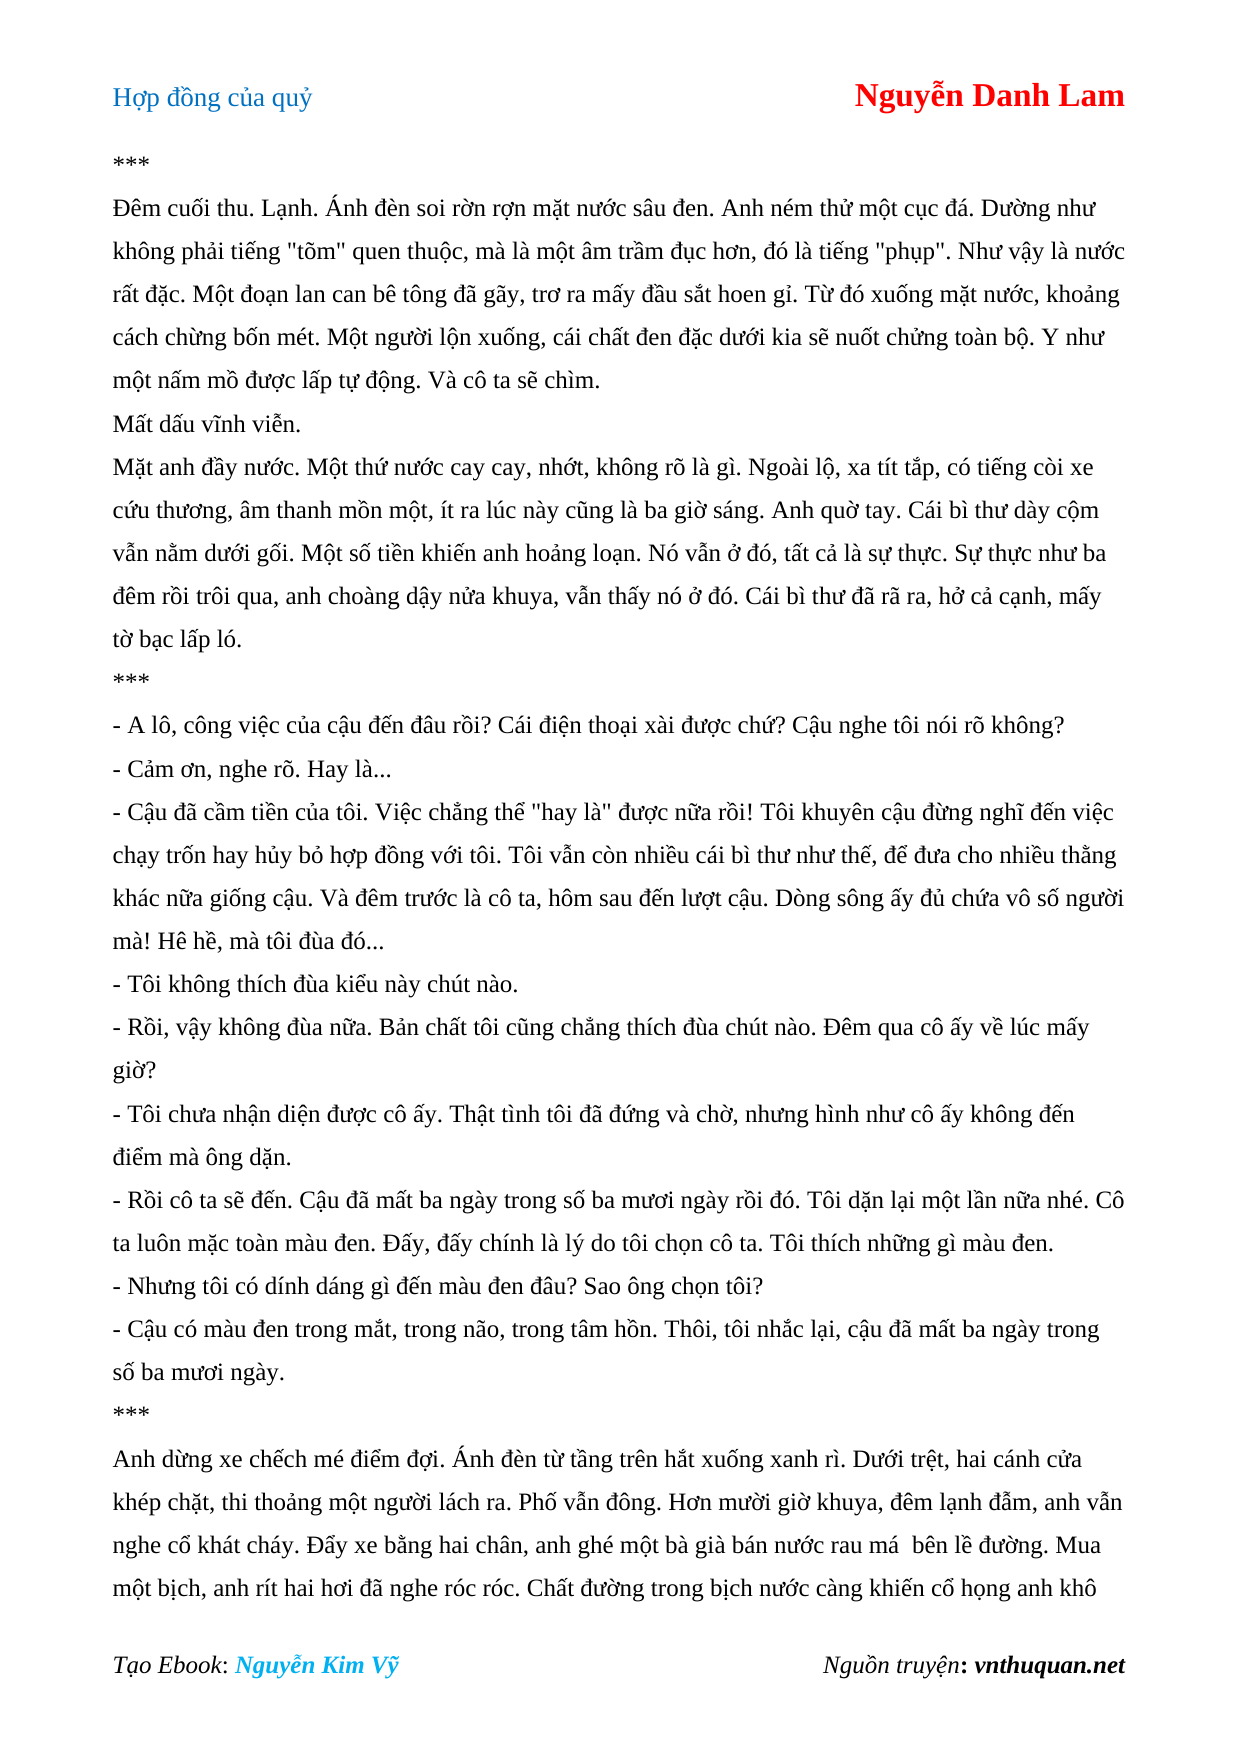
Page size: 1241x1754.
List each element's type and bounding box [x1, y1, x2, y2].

text [112, 150, 1128, 1602]
